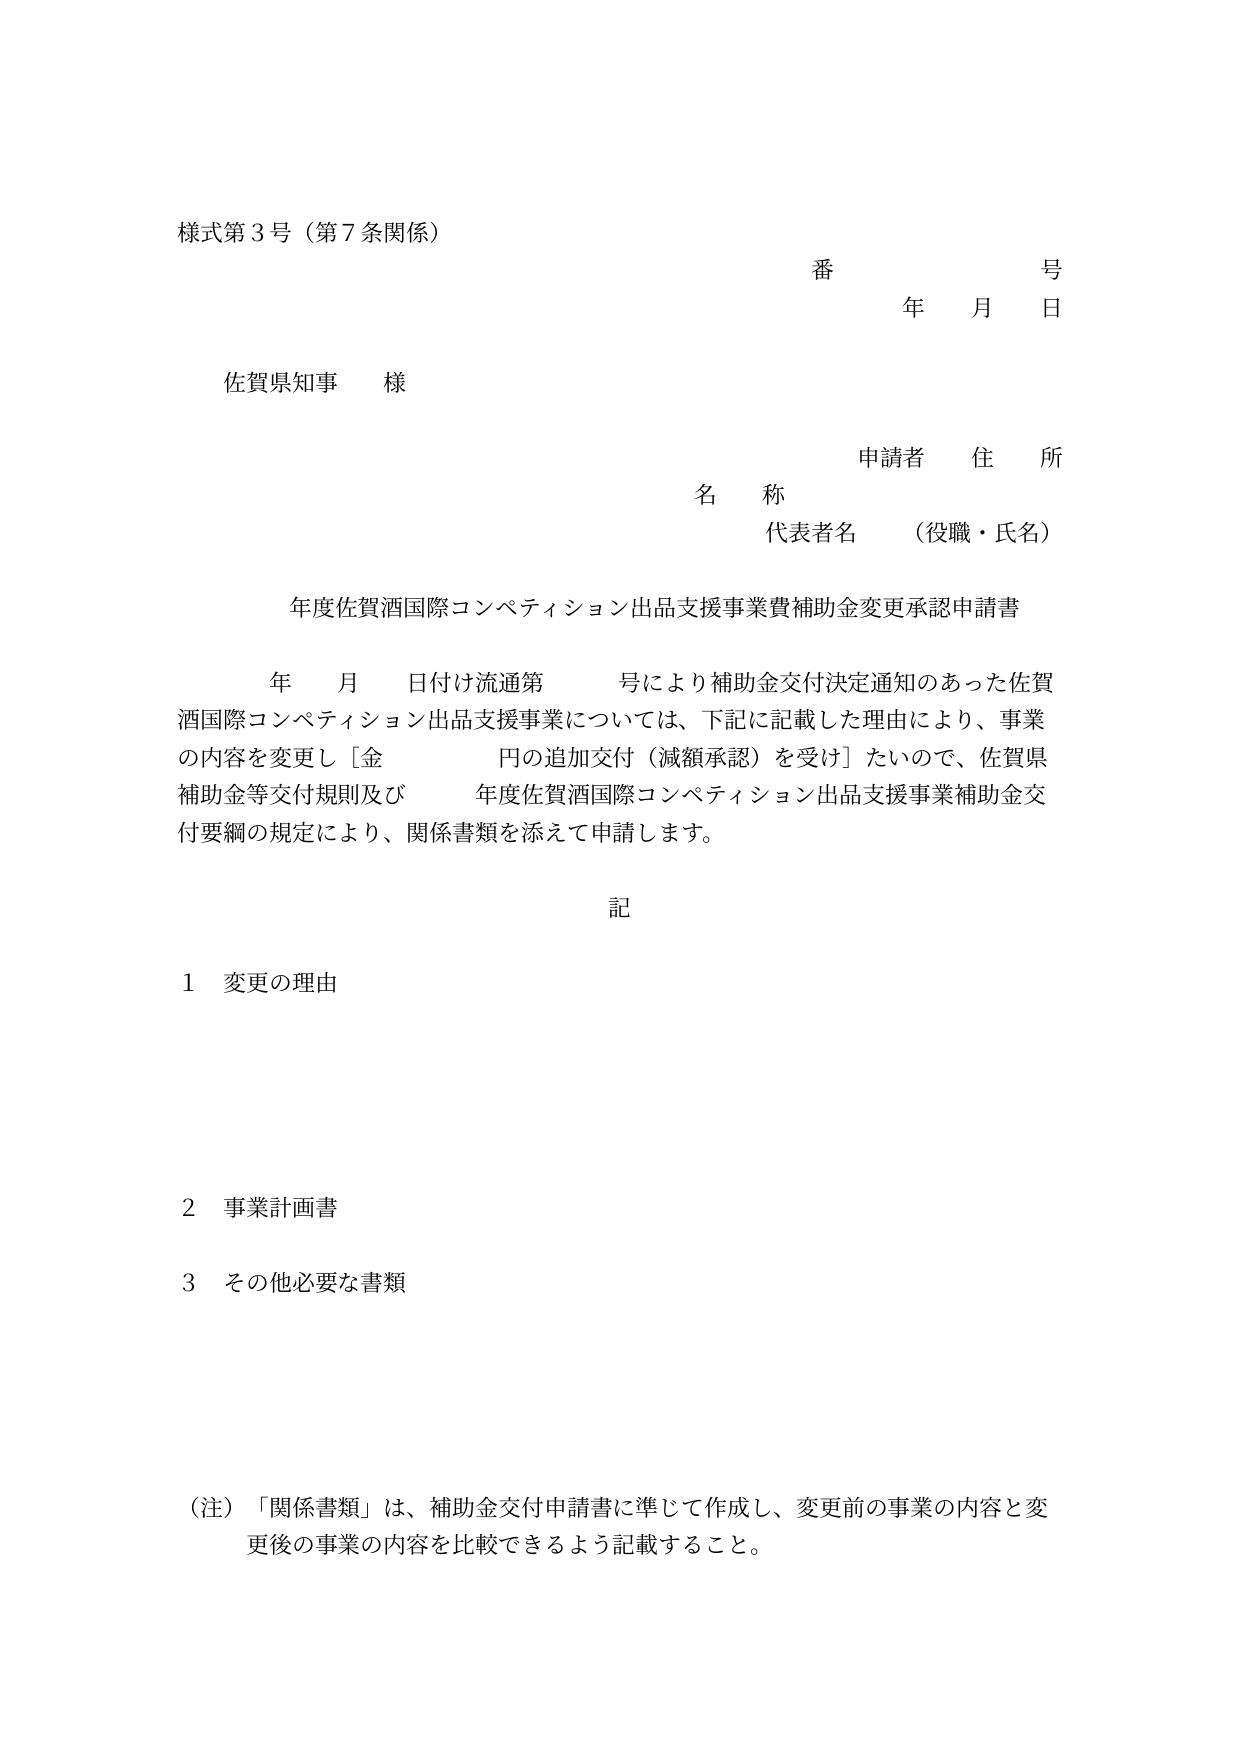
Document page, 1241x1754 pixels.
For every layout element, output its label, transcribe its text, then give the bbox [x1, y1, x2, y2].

subtitle 記 [177, 888, 1063, 925]
text 年 月 日 [177, 288, 1063, 325]
text 様式第３号（第７条関係） [177, 213, 1063, 250]
text 名 称 [177, 475, 1063, 513]
text （注）「関係書類」は、補助金交付申請書に準じて作成し、変更前の事業の内容と変更後の事業の内容を比較できるよう記載すること。 [177, 1488, 1063, 1563]
text ２ 事業計画書 [177, 1188, 1063, 1225]
text 年 月 日付け流通第 号により補助金交付決定通知のあった佐賀酒国際コンペティション出品支援事業については、下記に記載した理由により、事業の内容を変更し［金 円の追加交付（減額承認）を受け］たいので、佐賀県補助金等交付規則及び 年度佐賀酒国際コンペティション出品支援事業補助金交付要綱の規定により、関係書類を添えて申請します。 [177, 663, 1063, 850]
text ３ その他必要な書類 [177, 1263, 1063, 1300]
text 番 号 [177, 250, 1063, 288]
text 代表者名 （役職・氏名） [177, 513, 1063, 550]
text 申請者 住 所 [177, 438, 1063, 475]
text 年度佐賀酒国際コンペティション出品支援事業費補助金変更承認申請書 [177, 588, 1063, 625]
text １ 変更の理由 [177, 963, 1063, 1000]
text 佐賀県知事 様 [177, 363, 1063, 400]
